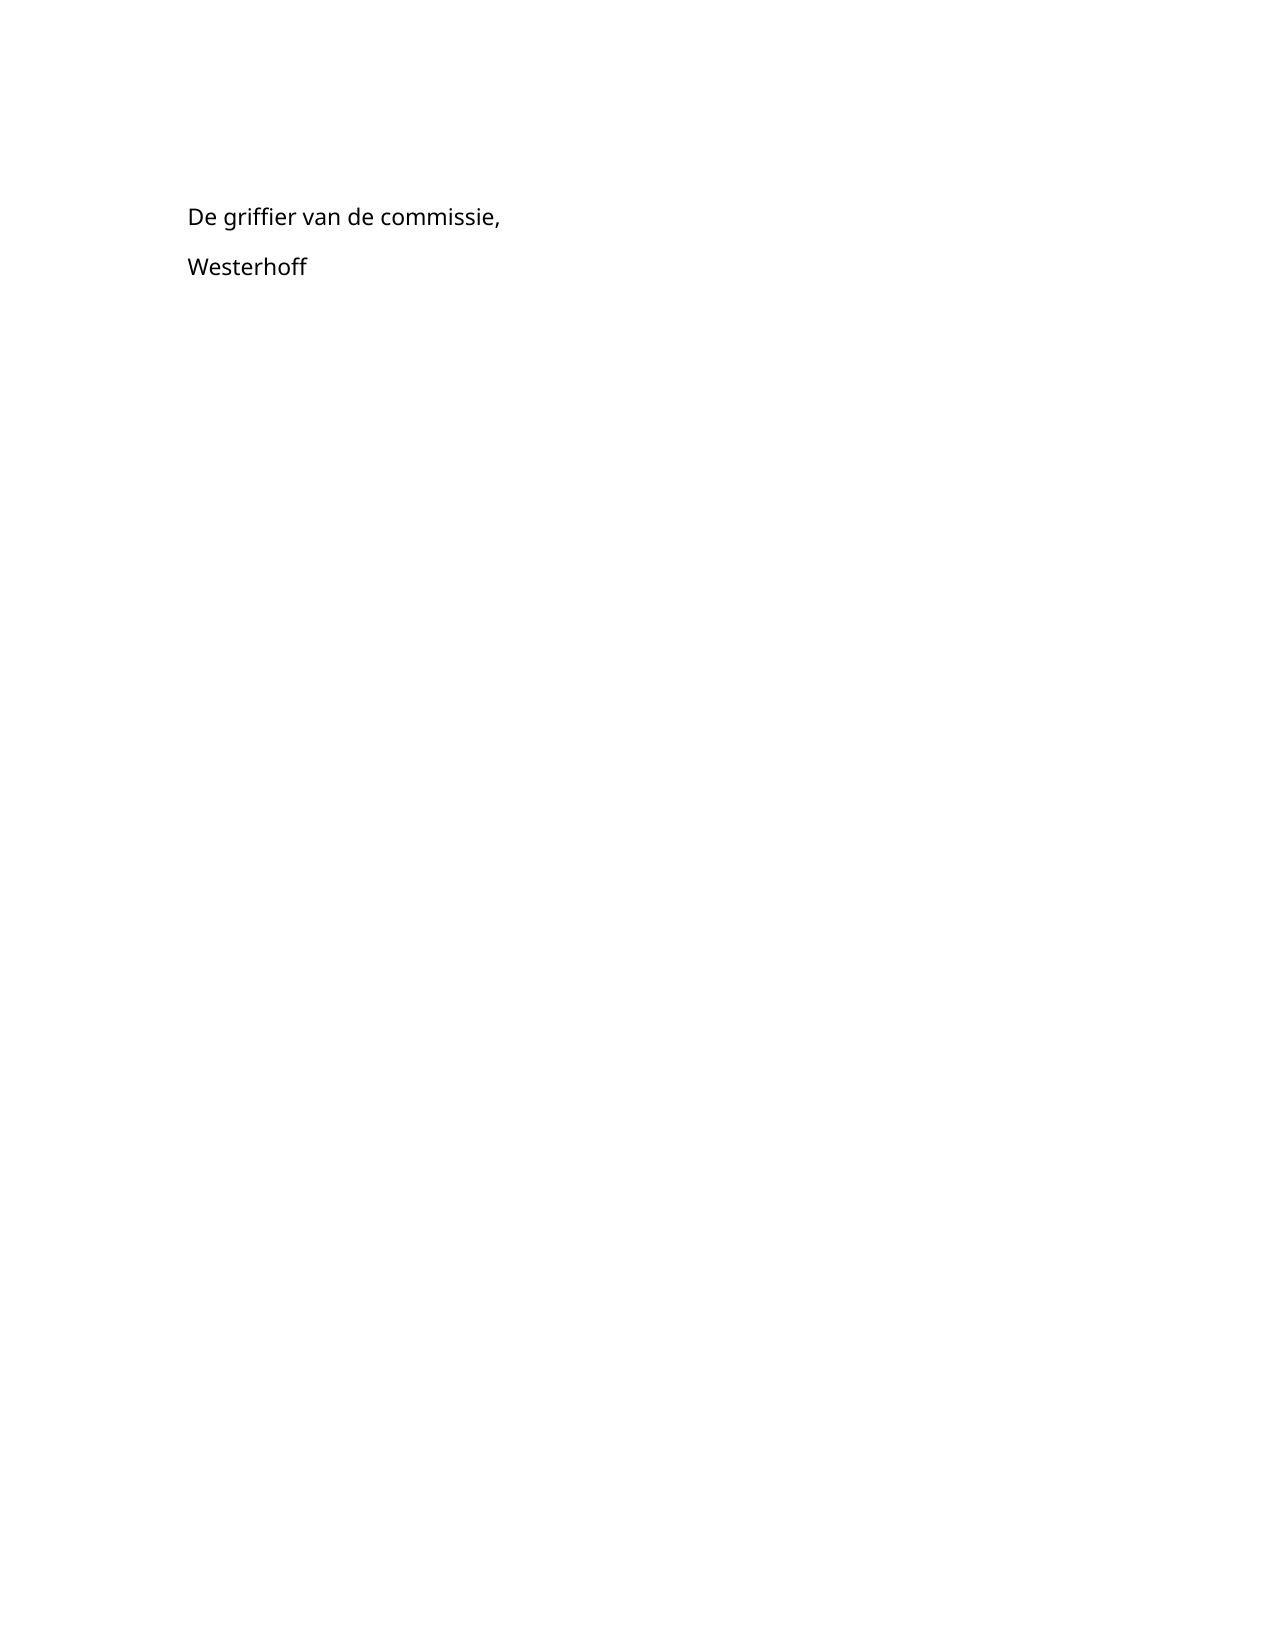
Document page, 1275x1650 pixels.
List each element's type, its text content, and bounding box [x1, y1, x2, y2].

text Westerhoff [187, 251, 1087, 282]
text De griffier van de commissie, [187, 200, 1087, 232]
